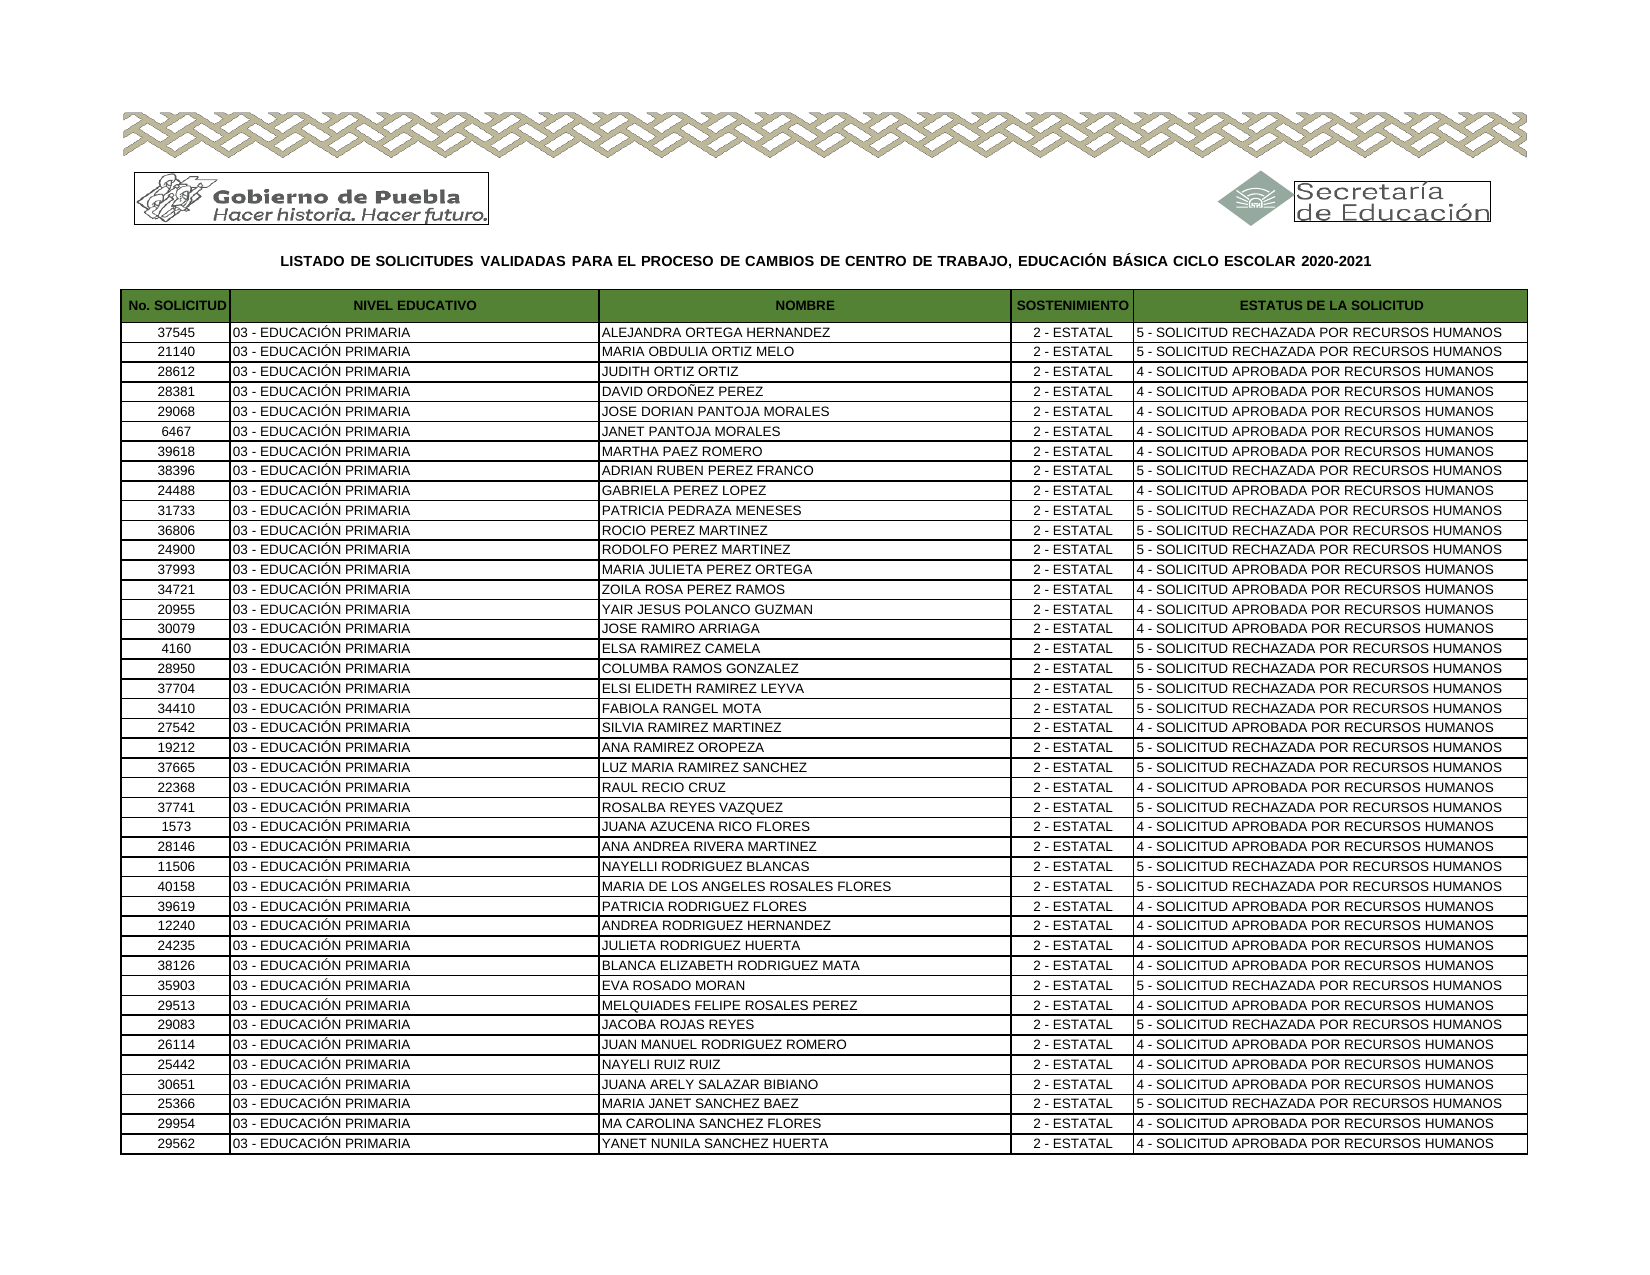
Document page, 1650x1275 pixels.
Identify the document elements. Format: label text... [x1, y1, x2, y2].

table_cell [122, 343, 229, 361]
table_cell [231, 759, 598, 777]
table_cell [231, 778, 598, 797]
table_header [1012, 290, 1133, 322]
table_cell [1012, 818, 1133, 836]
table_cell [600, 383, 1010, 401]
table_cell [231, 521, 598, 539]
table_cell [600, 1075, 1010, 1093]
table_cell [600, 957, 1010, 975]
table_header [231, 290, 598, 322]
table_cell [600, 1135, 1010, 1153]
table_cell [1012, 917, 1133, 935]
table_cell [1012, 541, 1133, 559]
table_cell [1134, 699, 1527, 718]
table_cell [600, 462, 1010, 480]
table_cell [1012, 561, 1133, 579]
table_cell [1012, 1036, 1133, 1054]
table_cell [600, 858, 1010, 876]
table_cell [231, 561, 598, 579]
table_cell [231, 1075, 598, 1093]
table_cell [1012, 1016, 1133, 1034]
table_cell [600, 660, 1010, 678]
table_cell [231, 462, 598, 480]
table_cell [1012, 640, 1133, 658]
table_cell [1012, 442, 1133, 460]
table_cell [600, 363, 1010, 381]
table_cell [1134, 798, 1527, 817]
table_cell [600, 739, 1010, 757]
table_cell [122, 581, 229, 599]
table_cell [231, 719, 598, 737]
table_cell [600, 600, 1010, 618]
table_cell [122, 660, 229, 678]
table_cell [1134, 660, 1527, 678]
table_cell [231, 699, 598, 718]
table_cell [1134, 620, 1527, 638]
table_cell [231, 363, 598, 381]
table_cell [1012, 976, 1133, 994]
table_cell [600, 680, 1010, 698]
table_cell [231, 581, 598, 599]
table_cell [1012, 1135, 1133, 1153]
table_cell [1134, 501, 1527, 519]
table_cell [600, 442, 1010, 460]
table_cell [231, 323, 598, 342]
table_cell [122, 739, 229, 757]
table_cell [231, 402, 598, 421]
picture [135, 173, 488, 224]
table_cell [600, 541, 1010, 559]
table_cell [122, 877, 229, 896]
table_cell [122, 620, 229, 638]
text LISTADO DE SOLICITUDES VALIDADAS PARA EL PROCESO DE CAMBIOS DE CENTRO DE TRABAJO, EDUCACIÓN BÁSICA CICLO ESCOLAR 2020-2021 [280, 253, 1539, 269]
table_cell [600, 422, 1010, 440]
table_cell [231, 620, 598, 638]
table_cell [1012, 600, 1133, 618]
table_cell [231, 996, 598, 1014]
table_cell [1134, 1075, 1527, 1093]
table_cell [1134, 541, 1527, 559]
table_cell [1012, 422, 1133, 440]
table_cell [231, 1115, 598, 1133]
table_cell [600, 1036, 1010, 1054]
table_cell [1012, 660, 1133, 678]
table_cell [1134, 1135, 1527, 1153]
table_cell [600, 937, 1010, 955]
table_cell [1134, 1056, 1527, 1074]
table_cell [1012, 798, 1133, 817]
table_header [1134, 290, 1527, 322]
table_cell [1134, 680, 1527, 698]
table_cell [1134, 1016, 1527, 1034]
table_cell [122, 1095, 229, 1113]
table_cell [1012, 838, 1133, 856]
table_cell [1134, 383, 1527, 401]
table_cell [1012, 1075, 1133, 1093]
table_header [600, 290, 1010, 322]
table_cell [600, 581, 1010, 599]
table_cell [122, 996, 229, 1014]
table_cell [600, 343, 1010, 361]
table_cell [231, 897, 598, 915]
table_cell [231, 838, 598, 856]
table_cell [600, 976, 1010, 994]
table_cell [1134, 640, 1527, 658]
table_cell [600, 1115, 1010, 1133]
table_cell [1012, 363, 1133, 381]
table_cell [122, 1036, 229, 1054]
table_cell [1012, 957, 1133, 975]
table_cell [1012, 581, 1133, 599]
picture [1295, 182, 1490, 221]
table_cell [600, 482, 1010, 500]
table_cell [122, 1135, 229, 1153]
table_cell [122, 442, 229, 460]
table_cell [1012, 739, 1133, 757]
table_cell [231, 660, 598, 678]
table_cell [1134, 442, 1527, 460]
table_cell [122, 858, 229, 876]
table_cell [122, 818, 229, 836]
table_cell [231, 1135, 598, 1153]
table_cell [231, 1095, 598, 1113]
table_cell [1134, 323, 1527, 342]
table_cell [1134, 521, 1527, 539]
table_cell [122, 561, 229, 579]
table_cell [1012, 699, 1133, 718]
picture [121, 111, 1529, 159]
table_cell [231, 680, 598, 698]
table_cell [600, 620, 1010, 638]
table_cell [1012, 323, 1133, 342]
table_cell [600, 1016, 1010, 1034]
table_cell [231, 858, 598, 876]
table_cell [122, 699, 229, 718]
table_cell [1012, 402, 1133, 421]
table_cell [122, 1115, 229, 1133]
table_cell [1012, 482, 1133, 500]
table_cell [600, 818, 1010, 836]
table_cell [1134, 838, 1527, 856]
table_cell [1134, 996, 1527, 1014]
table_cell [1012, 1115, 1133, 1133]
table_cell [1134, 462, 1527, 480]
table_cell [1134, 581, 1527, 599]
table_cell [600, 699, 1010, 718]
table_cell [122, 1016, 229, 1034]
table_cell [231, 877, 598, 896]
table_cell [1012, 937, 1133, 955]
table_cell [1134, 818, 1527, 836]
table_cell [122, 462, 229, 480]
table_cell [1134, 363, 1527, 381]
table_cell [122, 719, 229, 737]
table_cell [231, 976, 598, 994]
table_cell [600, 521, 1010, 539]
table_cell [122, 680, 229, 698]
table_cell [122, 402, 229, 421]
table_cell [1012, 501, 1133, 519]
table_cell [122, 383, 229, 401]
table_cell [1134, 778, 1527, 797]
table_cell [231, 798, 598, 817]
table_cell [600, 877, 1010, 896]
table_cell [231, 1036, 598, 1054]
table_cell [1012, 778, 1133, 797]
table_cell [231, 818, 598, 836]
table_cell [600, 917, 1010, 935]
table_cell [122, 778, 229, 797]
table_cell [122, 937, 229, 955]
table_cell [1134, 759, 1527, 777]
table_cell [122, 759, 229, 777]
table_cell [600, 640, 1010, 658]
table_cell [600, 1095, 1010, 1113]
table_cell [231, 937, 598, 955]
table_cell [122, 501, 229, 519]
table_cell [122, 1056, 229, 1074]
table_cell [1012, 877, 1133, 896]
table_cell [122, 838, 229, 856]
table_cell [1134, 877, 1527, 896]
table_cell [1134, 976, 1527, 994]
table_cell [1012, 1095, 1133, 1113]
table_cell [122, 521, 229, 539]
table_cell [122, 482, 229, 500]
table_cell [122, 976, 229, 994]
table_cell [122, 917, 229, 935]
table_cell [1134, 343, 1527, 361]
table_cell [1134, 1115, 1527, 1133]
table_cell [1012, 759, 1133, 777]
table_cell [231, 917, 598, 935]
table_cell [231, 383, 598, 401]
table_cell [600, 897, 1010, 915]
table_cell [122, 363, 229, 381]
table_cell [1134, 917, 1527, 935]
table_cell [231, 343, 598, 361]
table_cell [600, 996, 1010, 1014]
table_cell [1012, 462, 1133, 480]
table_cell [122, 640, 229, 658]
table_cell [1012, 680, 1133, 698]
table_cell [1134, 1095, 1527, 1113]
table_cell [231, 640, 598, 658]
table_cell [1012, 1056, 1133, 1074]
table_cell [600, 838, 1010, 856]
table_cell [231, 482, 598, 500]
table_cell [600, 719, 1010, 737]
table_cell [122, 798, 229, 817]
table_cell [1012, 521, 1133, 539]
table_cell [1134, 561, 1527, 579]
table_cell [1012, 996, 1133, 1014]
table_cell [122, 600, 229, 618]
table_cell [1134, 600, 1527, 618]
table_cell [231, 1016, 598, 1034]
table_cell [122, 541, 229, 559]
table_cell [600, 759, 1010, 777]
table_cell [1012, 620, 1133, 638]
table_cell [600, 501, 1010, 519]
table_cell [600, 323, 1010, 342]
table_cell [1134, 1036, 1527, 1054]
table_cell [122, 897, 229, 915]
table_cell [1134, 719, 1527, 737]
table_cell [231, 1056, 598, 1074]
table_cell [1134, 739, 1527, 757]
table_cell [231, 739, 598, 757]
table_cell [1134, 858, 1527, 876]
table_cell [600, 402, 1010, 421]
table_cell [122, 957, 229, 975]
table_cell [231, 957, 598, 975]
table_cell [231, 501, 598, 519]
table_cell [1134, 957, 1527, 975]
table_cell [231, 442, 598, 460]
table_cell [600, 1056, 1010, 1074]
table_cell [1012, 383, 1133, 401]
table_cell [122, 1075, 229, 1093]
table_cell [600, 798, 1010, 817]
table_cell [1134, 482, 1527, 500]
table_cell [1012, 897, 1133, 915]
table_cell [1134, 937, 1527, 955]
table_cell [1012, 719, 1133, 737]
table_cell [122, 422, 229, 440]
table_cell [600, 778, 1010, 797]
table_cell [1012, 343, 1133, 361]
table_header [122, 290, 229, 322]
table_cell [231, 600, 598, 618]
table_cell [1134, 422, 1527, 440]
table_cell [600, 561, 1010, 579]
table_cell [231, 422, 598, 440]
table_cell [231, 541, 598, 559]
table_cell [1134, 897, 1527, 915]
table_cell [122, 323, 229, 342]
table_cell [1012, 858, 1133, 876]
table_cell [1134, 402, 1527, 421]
